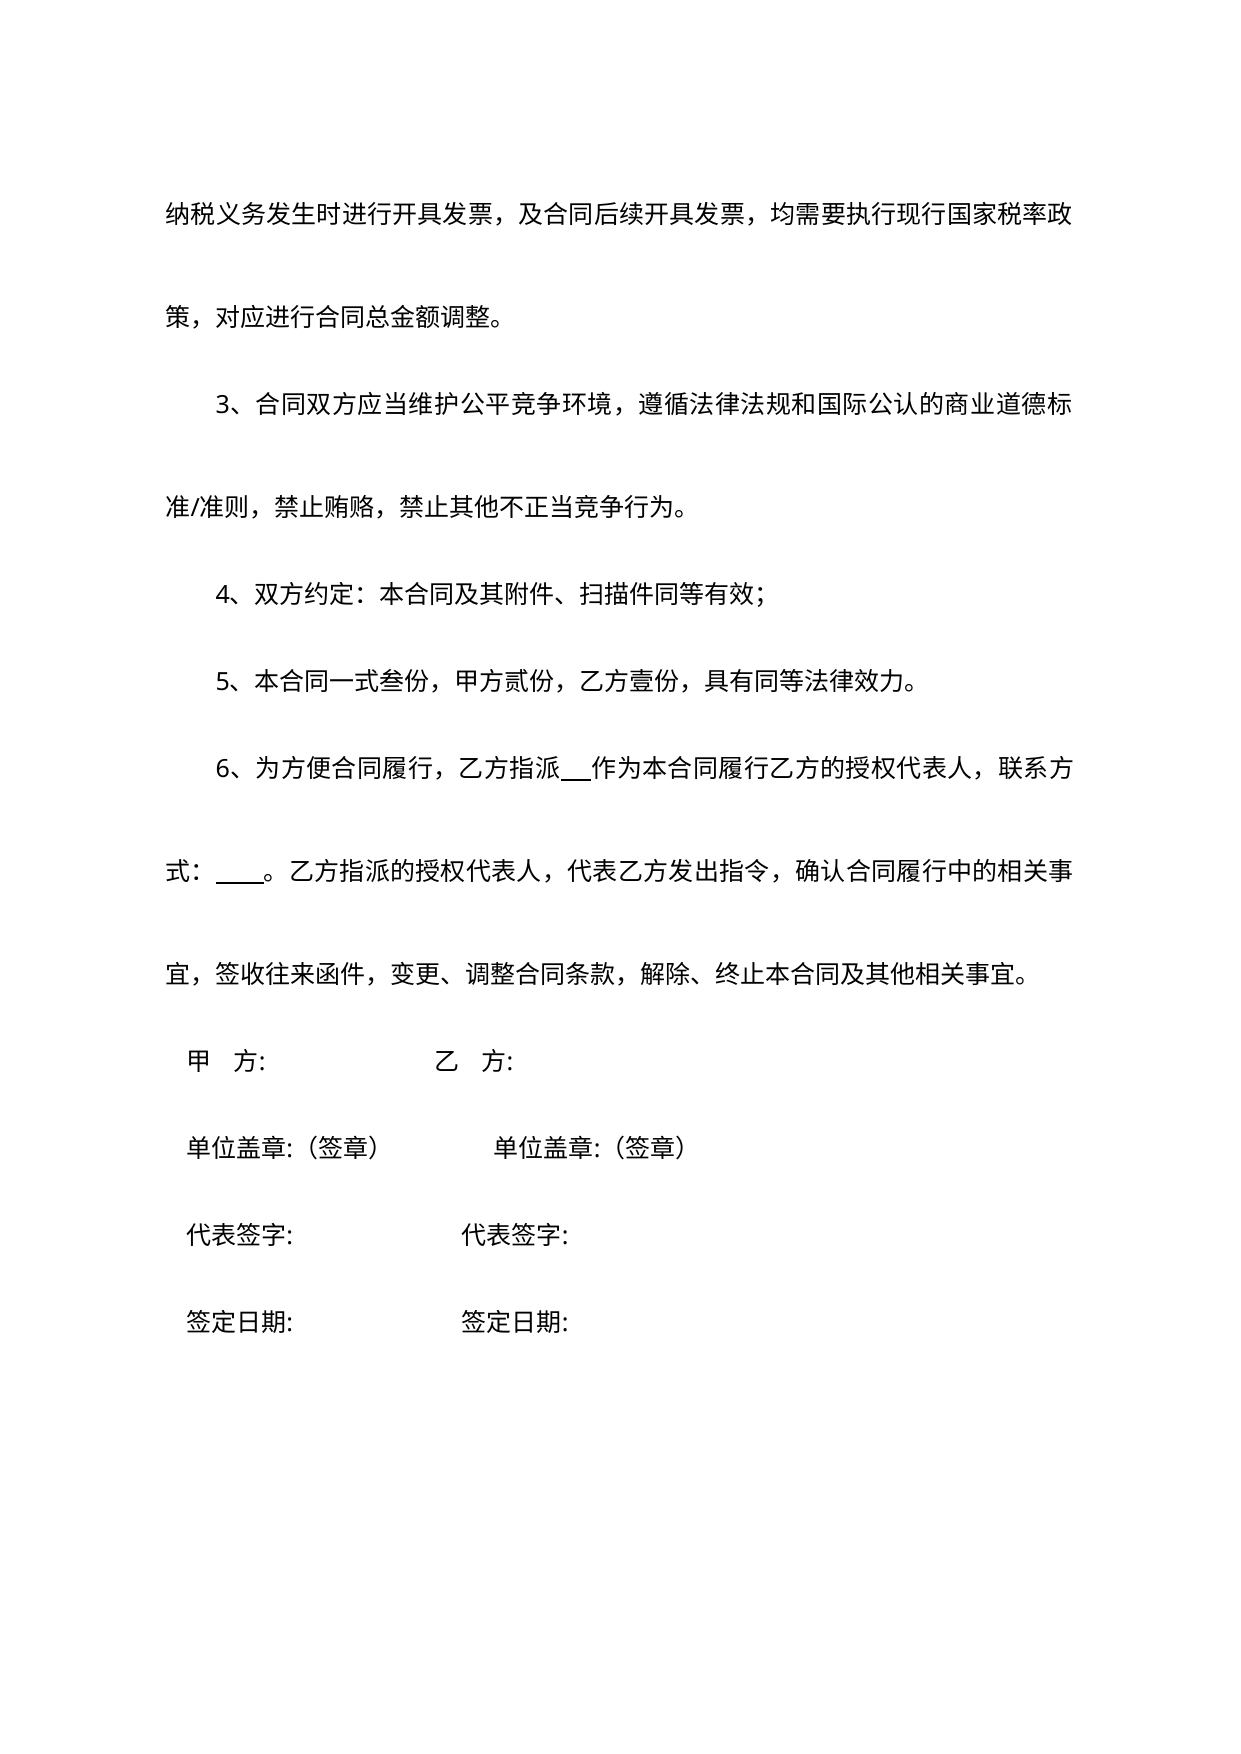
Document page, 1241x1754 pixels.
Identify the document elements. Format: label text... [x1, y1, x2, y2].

text 3、合同双方应当维护公平竞争环境，遵循法律法规和国际公认的商业道德标准/准则，禁止贿赂，禁止其他不正当竞争行为。 [165, 368, 1075, 540]
text 6、为方便合同履行，乙方指派 作为本合同履行乙方的授权代表人，联系方式： 。乙方指派的授权代表人，代表乙方发出指令，确认合同履行中的相关事宜，签收往来函件，变更、调整合同条款，解除、终止本合同及其他相关事宜。 [165, 732, 1075, 1007]
text 单位盖章:（签章） 单位盖章:（签章） [165, 1112, 1075, 1181]
text 甲 方: 乙 方: [165, 1025, 1075, 1094]
text 签定日期: 签定日期: [165, 1286, 1075, 1354]
text 5、本合同一式叁份，甲方贰份，乙方壹份，具有同等法律效力。 [165, 645, 1075, 714]
text 4、双方约定：本合同及其附件、扫描件同等有效； [165, 558, 1075, 627]
text 代表签字: 代表签字: [165, 1199, 1075, 1268]
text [165, 178, 1075, 350]
